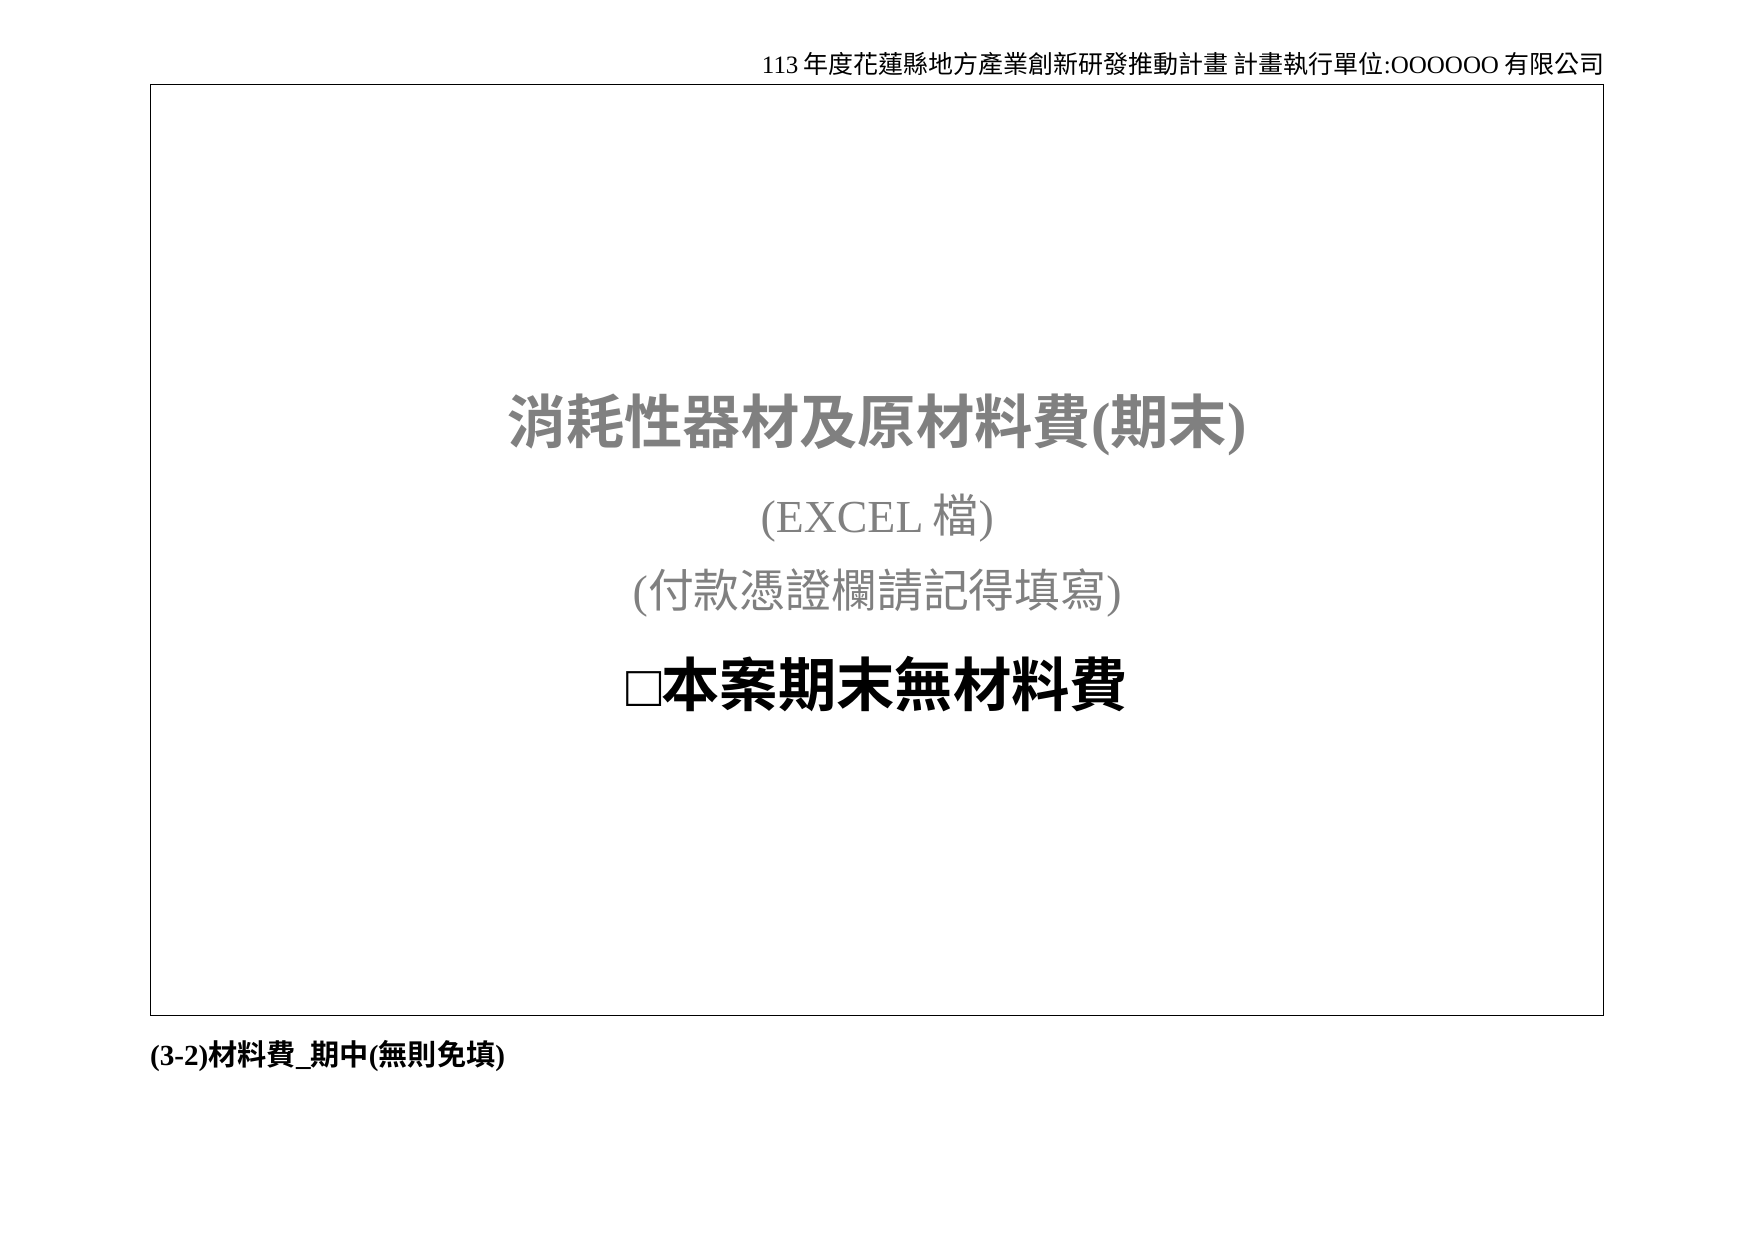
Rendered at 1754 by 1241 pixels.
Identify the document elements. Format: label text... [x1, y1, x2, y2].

table_cell 消耗性器材及原材料費(期末) (EXCEL檔) (付款憑證欄請記得填寫) □本案期末無材料費 [151, 85, 1603, 1014]
text (3-2)材料費_期中(無則免填) [150, 1016, 1604, 1091]
